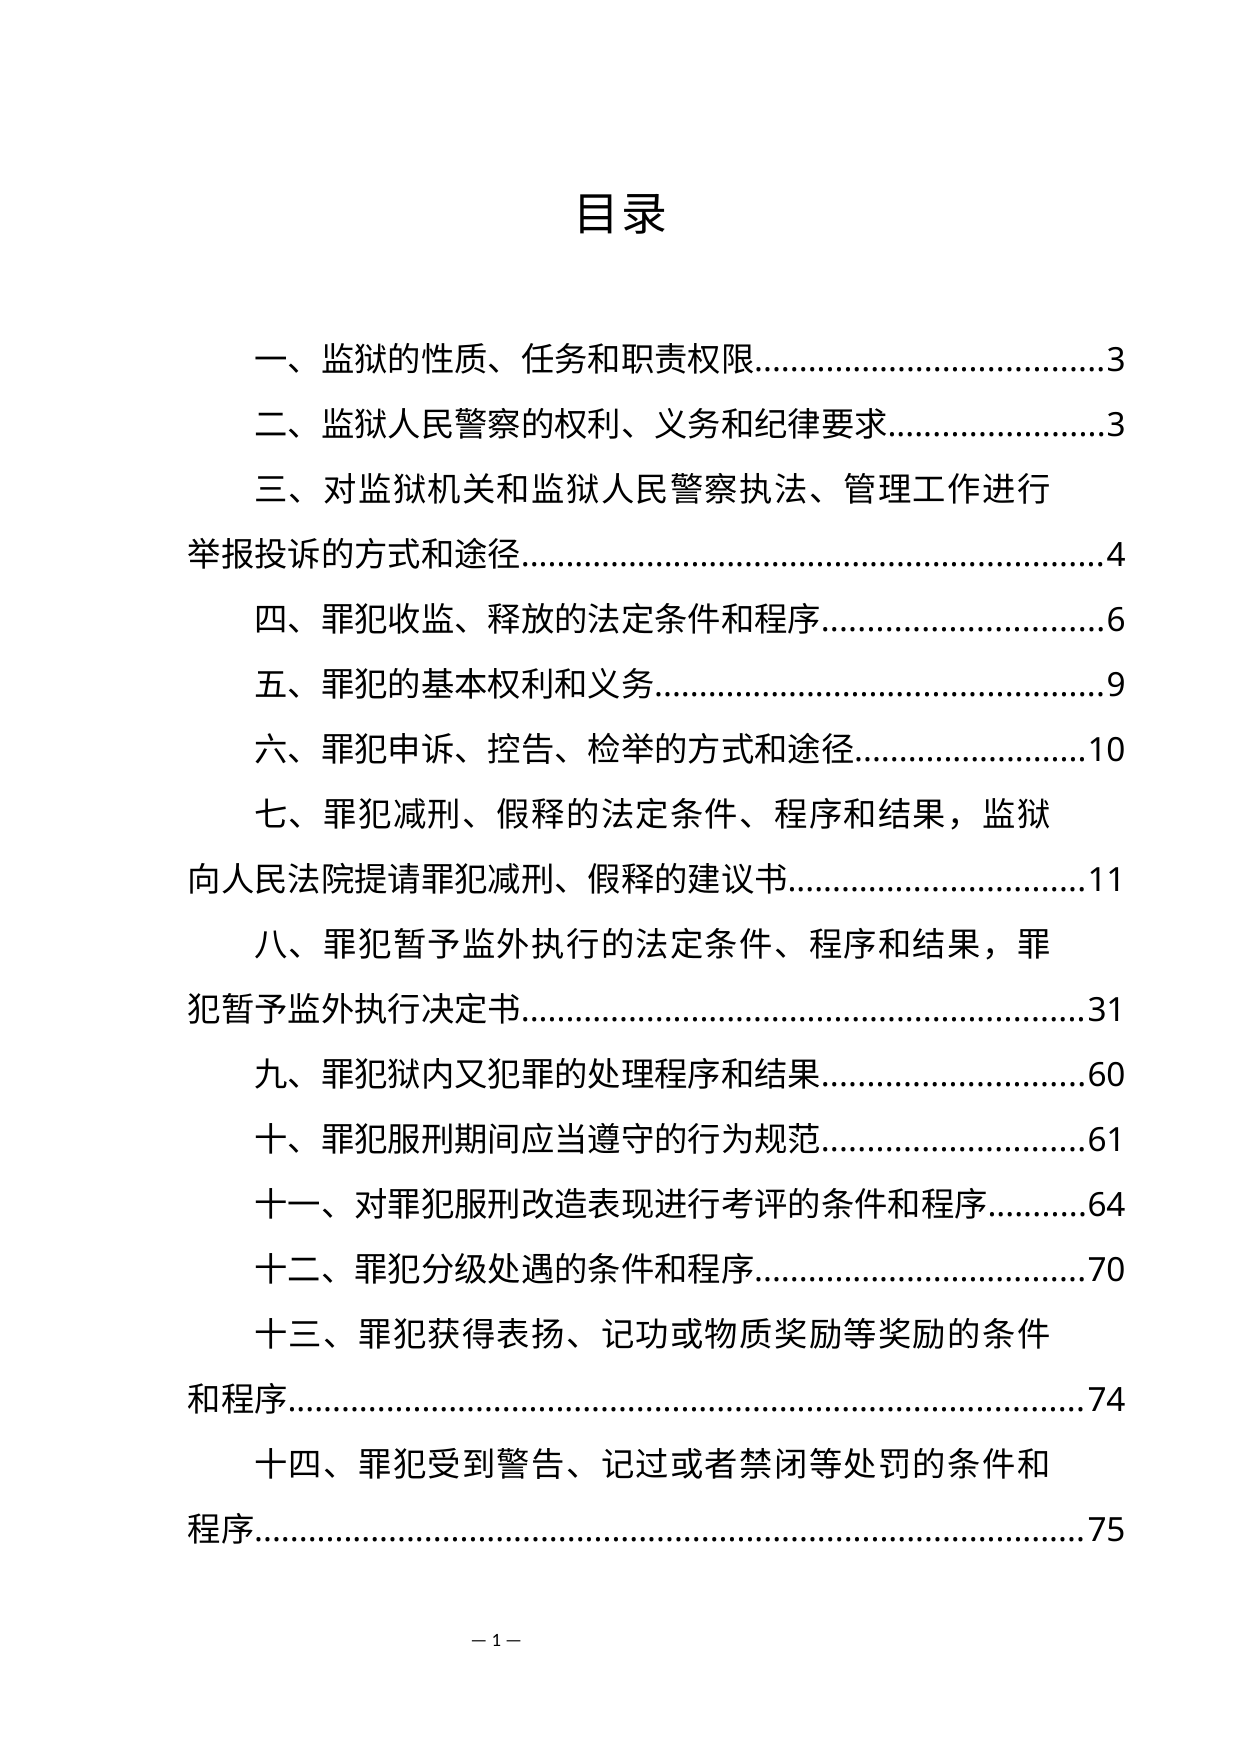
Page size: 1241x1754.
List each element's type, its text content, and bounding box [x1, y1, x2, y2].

text 三、对监狱机关和监狱人民警察执法、管理工作进行举报投诉的方式和途径 4 [187, 454, 1053, 584]
text 十三、罪犯获得表扬、记功或物质奖励等奖励的条件和程序 74 [187, 1299, 1053, 1429]
text 八、罪犯暂予监外执行的法定条件、程序和结果，罪犯暂予监外执行决定书 31 [187, 909, 1053, 1039]
text 一、监狱的性质、任务和职责权限 3 [187, 324, 1053, 389]
text 六、罪犯申诉、控告、检举的方式和途径 10 [187, 714, 1053, 779]
text 九、罪犯狱内又犯罪的处理程序和结果 60 [187, 1039, 1053, 1104]
text 七、罪犯减刑、假释的法定条件、程序和结果，监狱向人民法院提请罪犯减刑、假释的建议书 11 [187, 779, 1053, 909]
text 目录 [187, 162, 1053, 259]
text 十、罪犯服刑期间应当遵守的行为规范 61 [187, 1104, 1053, 1169]
text 二、监狱人民警察的权利、义务和纪律要求 3 [187, 389, 1053, 454]
text 五、罪犯的基本权利和义务 9 [187, 649, 1053, 714]
text 四、罪犯收监、释放的法定条件和程序 6 [187, 584, 1053, 649]
text 十一、对罪犯服刑改造表现进行考评的条件和程序 64 [187, 1169, 1053, 1234]
text 十四、罪犯受到警告、记过或者禁闭等处罚的条件和程序 75 [187, 1429, 1053, 1559]
text 十二、罪犯分级处遇的条件和程序 70 [187, 1234, 1053, 1299]
